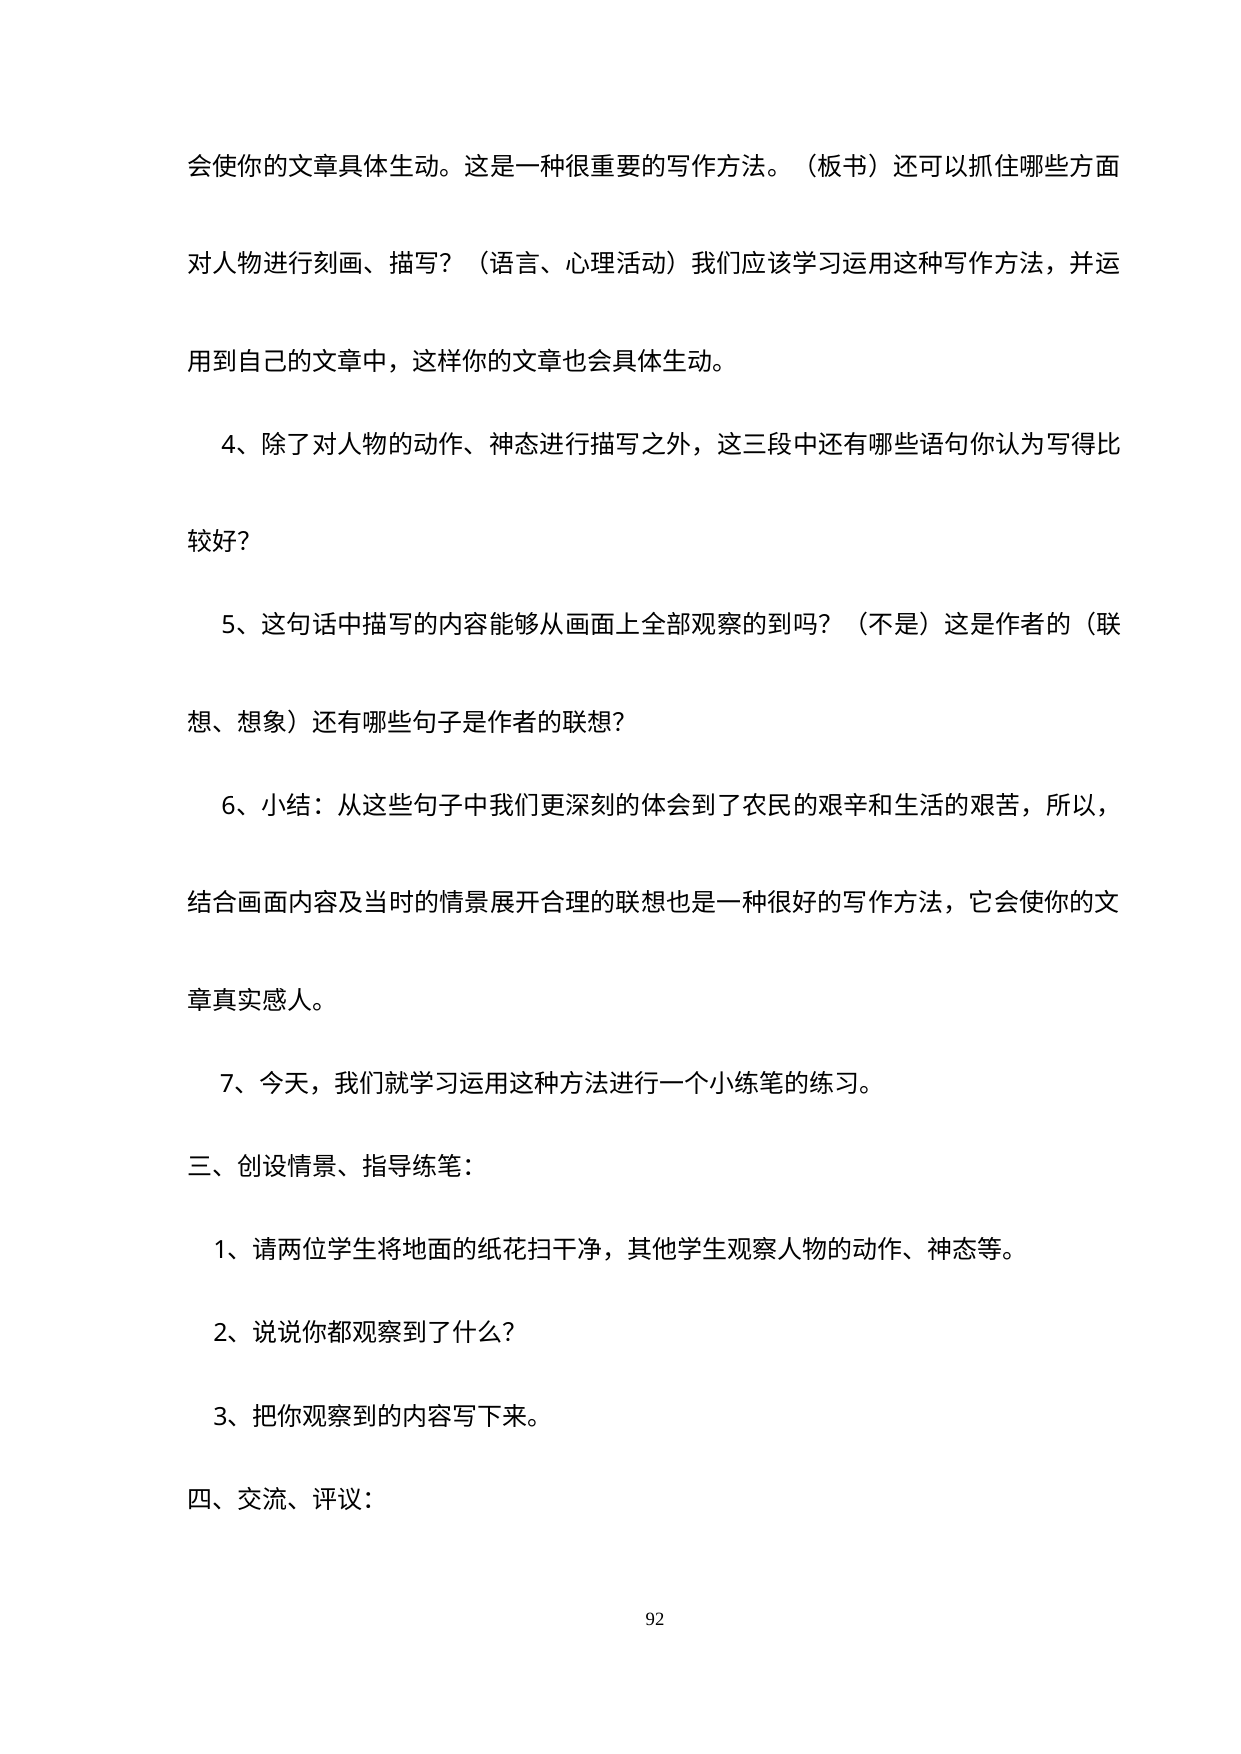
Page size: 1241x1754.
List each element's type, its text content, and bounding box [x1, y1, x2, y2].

text 2、说说你都观察到了什么？ [187, 1298, 1122, 1363]
text 三、创设情景、指导练笔： [187, 1132, 1122, 1197]
text 1、请两位学生将地面的纸花扫干净，其他学生观察人物的动作、神态等。 [187, 1215, 1122, 1280]
text 3、把你观察到的内容写下来。 [187, 1382, 1122, 1447]
text 6、小结：从这些句子中我们更深刻的体会到了农民的艰辛和生活的艰苦，所以，结合画面内容及当时的情景展开合理的联想也是一种很好的写作方法，它会使你的文章真实感人。 [187, 771, 1122, 1031]
text 7、今天，我们就学习运用这种方法进行一个小练笔的练习。 [187, 1049, 1122, 1114]
text 5、这句话中描写的内容能够从画面上全部观察的到吗？（不是）这是作者的（联想、想象）还有哪些句子是作者的联想？ [187, 590, 1122, 753]
text 4、除了对人物的动作、神态进行描写之外，这三段中还有哪些语句你认为写得比较好？ [187, 410, 1122, 572]
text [187, 132, 1122, 392]
text 四、交流、评议： [187, 1465, 1122, 1530]
